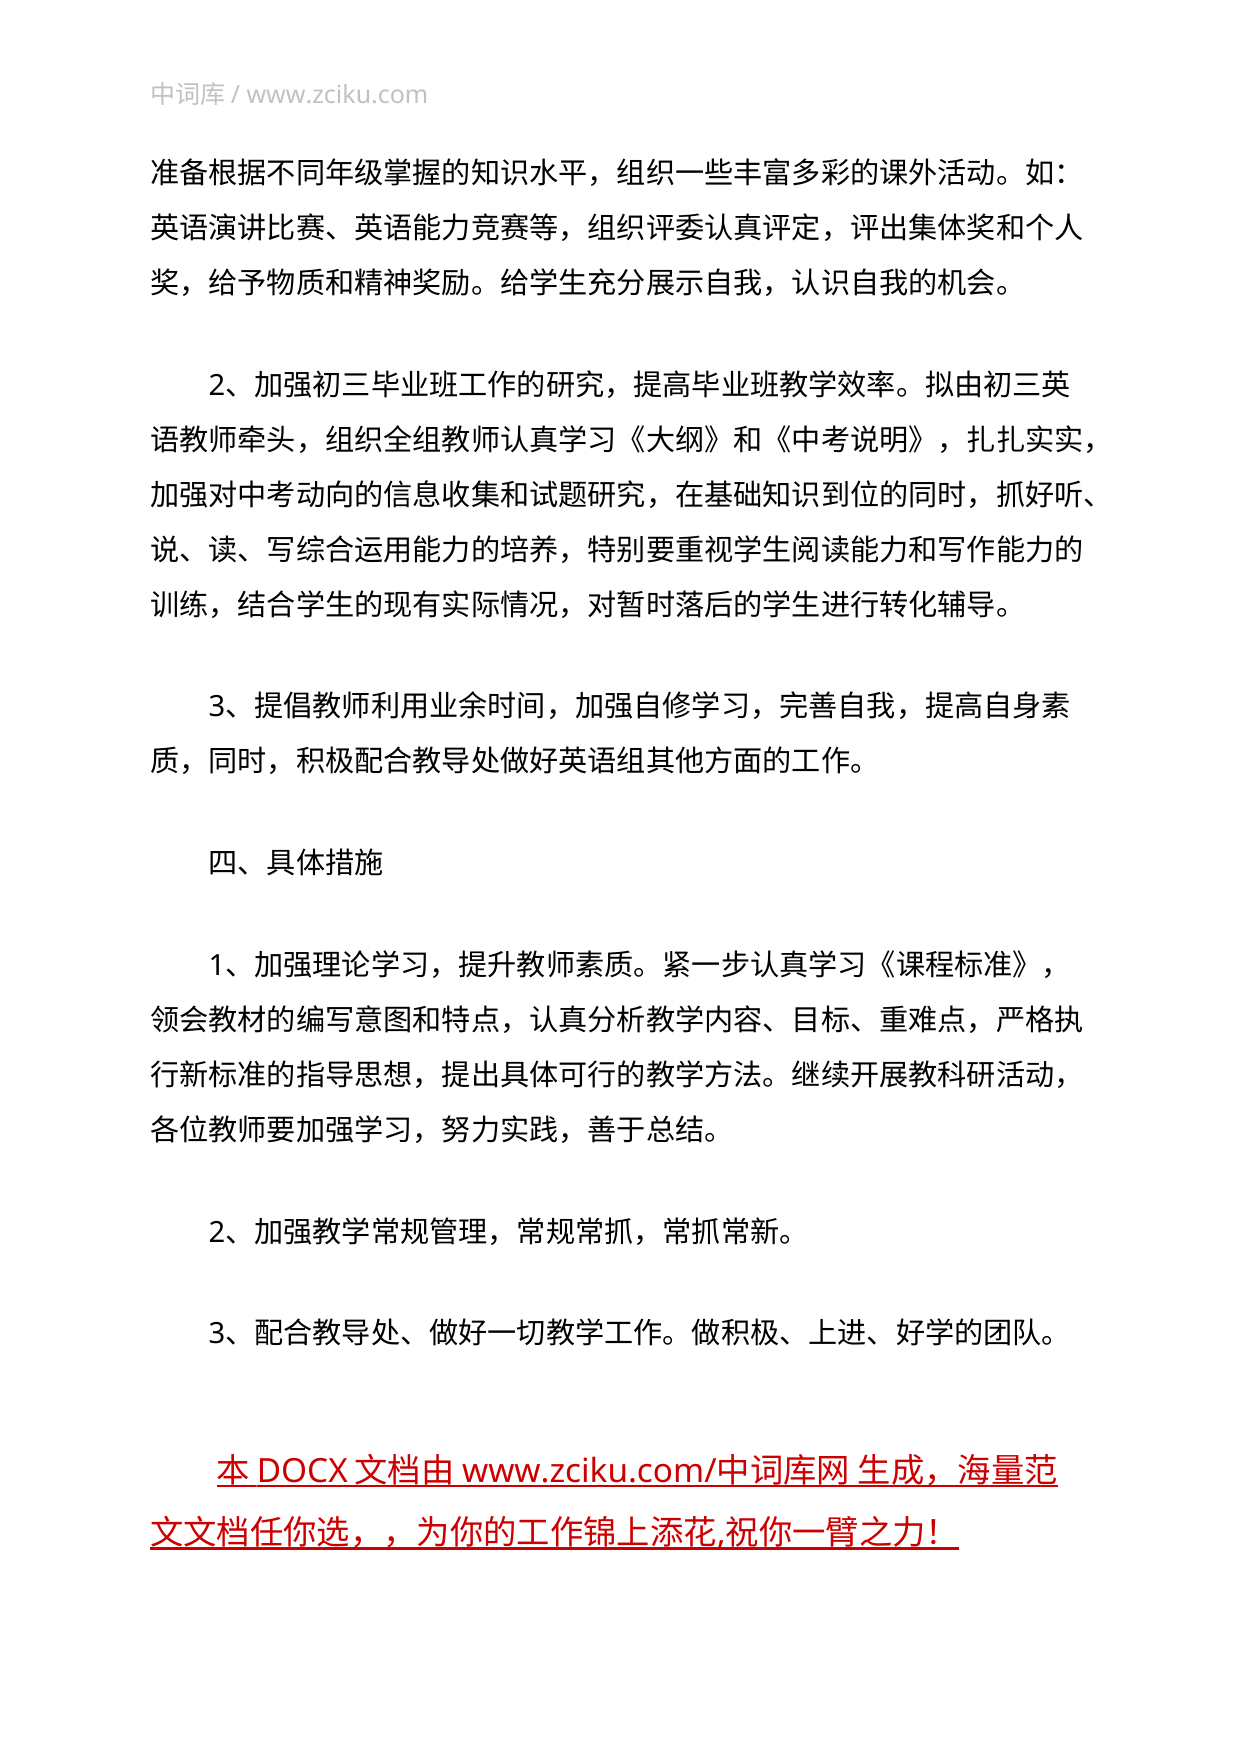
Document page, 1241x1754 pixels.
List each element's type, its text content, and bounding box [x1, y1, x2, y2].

text 3、配合教导处、做好一切教学工作。做积极、上进、好学的团队。 [150, 1310, 1090, 1352]
text 本DOCX文档由 www.zciku.com/中词库网 生成，海量范文文档任你选，，为你的工作锦上添花,祝你一臂之力！ [150, 1443, 1090, 1554]
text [150, 150, 1090, 302]
text 四、具体措施 [150, 840, 1090, 882]
text 2、加强教学常规管理，常规常抓，常抓常新。 [150, 1208, 1090, 1251]
text 3、提倡教师利用业余时间，加强自修学习，完善自我，提高自身素质，同时，积极配合教导处做好英语组其他方面的工作。 [150, 683, 1090, 780]
text 1、加强理论学习，提升教师素质。紧一步认真学习《课程标准》，领会教材的编写意图和特点，认真分析教学内容、目标、重难点，严格执行新标准的指导思想，提出具体可行的教学方法。继续开展教科研活动，各位教师要加强学习，努力实践，善于总结。 [150, 942, 1090, 1149]
text 2、加强初三毕业班工作的研究，提高毕业班教学效率。拟由初三英语教师牵头，组织全组教师认真学习《大纲》和《中考说明》，扎扎实实，加强对中考动向的信息收集和试题研究，在基础知识到位的同时，抓好听、说、读、写综合运用能力的培养，特别要重视学生阅读能力和写作能力的训练，结合学生的现有实际情况，对暂时落后的学生进行转化辅导。 [150, 362, 1090, 623]
